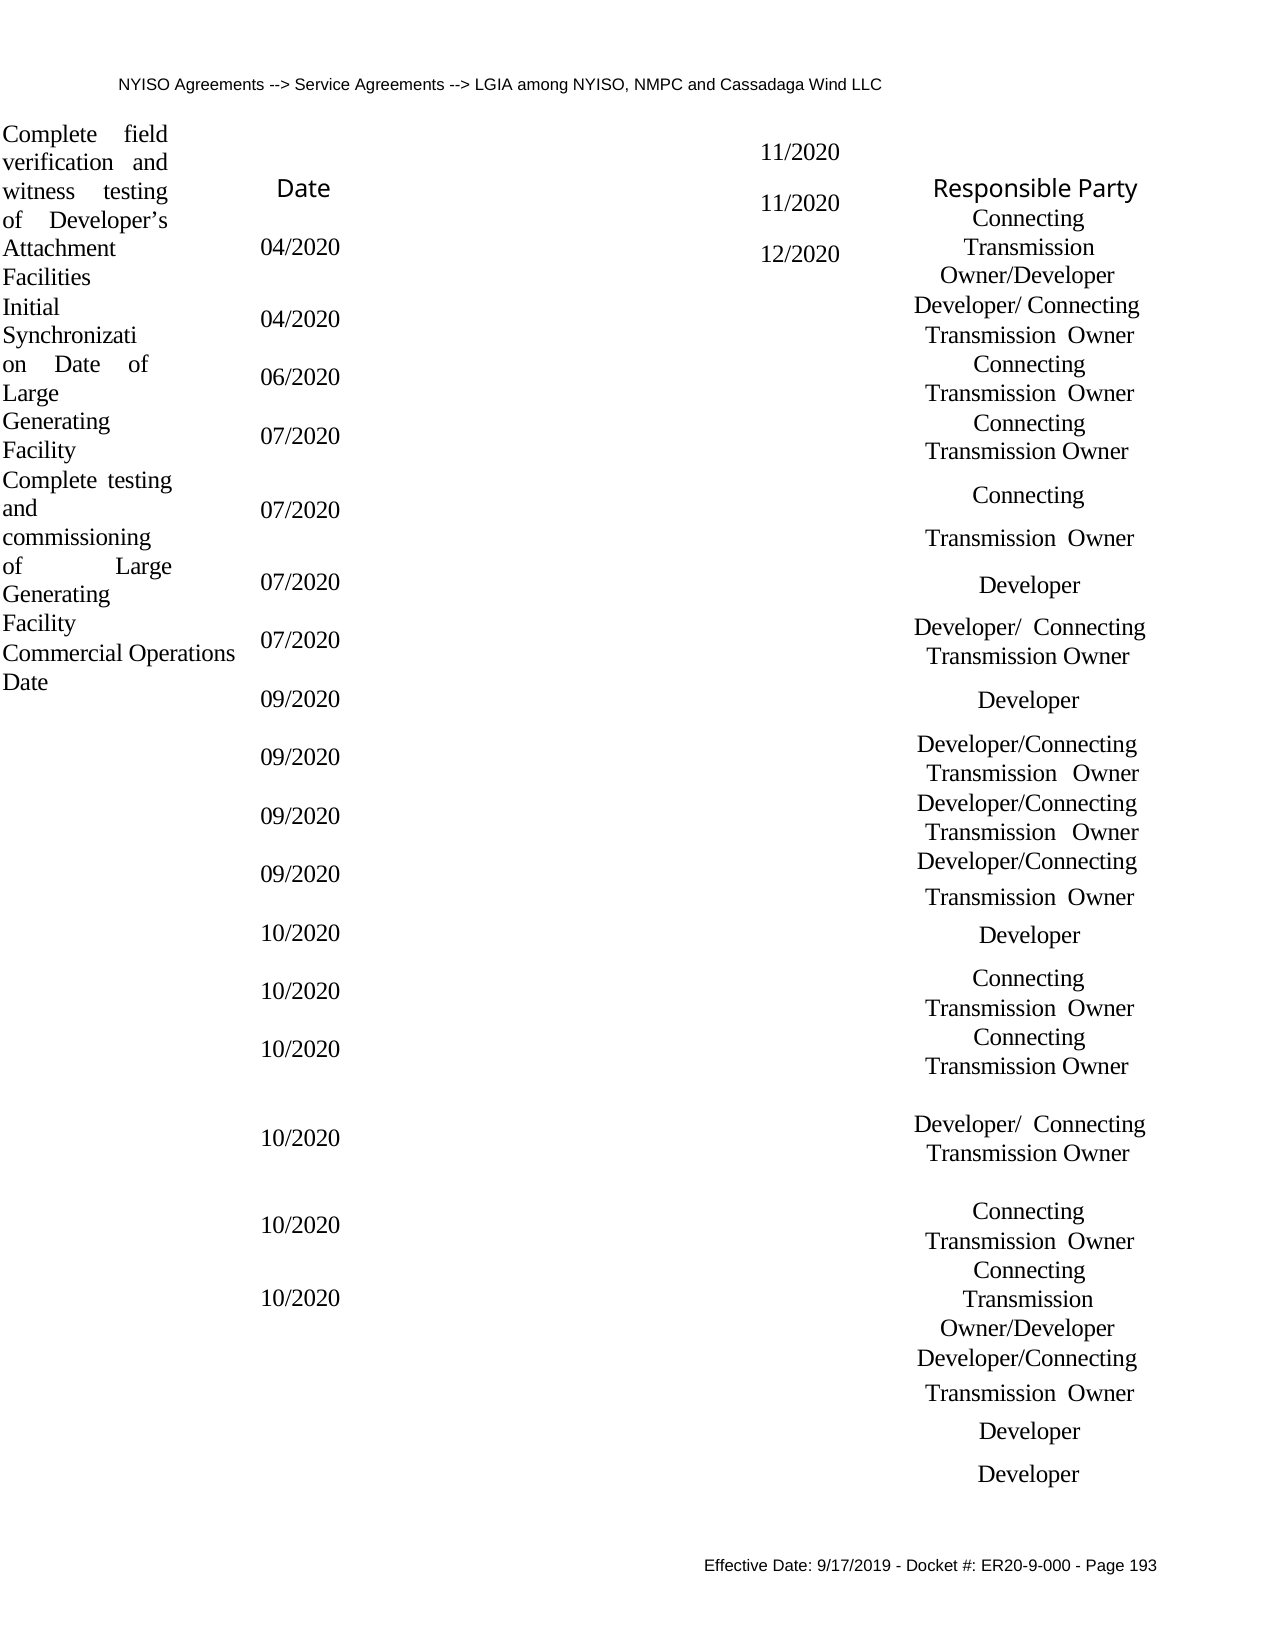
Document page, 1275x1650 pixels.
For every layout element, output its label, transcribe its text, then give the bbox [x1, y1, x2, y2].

text Developer/ Connecting Transmission Owner [913, 612, 1158, 670]
text Developer [977, 1460, 1275, 1489]
text 04/2020 06/2020 07/2020 [260, 281, 698, 456]
text Complete field verification and witness testing of Developer’s Attachment [2, 119, 168, 262]
text Commercial Operations Date [2, 638, 241, 696]
text Facilities [2, 262, 241, 291]
text Connecting [972, 481, 1275, 509]
text Developer/Connecting Transmission Owner Developer/Connecting [917, 729, 1155, 817]
text Developer/ Connecting [913, 291, 1275, 319]
text Connecting [972, 1197, 1275, 1226]
text Date [276, 174, 741, 203]
text Developer/Connecting [917, 1343, 1275, 1372]
text Initial Synchronization Date of Large Generating Facility [2, 292, 148, 464]
text Transmission Owner Developer [925, 876, 1146, 951]
text Transmission Owner [925, 437, 1275, 465]
text 11/2020 11/2020 12/2020 [760, 119, 852, 273]
text Complete testing and commissioning of Large Generating Facility [2, 465, 172, 637]
text Developer/ Connecting Transmission Owner [913, 1110, 1158, 1167]
text 10/2020 [260, 1123, 741, 1152]
text Transmission Owner Developer [925, 1372, 1146, 1447]
text Connecting Transmission Owner/Developer [940, 203, 1131, 290]
text Responsible Party [933, 174, 1275, 203]
text Connecting [972, 964, 1275, 992]
text Transmission Owner [925, 1051, 1275, 1080]
text 10/2020 [260, 1210, 741, 1239]
text Transmission Owner Connecting [925, 378, 1146, 437]
text 07/2020 [260, 495, 741, 524]
text Developer [977, 685, 1275, 714]
text Transmission Owner/Developer [940, 1285, 1131, 1342]
text Transmission Owner Connecting [925, 1226, 1146, 1285]
text 04/2020 [260, 232, 741, 261]
text 07/2020 07/2020 09/2020 09/2020 09/2020 09/2020 10/2020 10/2020 10/2020 [260, 544, 698, 1070]
text Transmission Owner Developer/Connecting [917, 817, 1155, 876]
text Transmission Owner Developer [925, 509, 1146, 602]
text 10/2020 [260, 1283, 741, 1312]
text Transmission Owner Connecting [925, 992, 1146, 1051]
text Transmission Owner Connecting [925, 319, 1146, 378]
